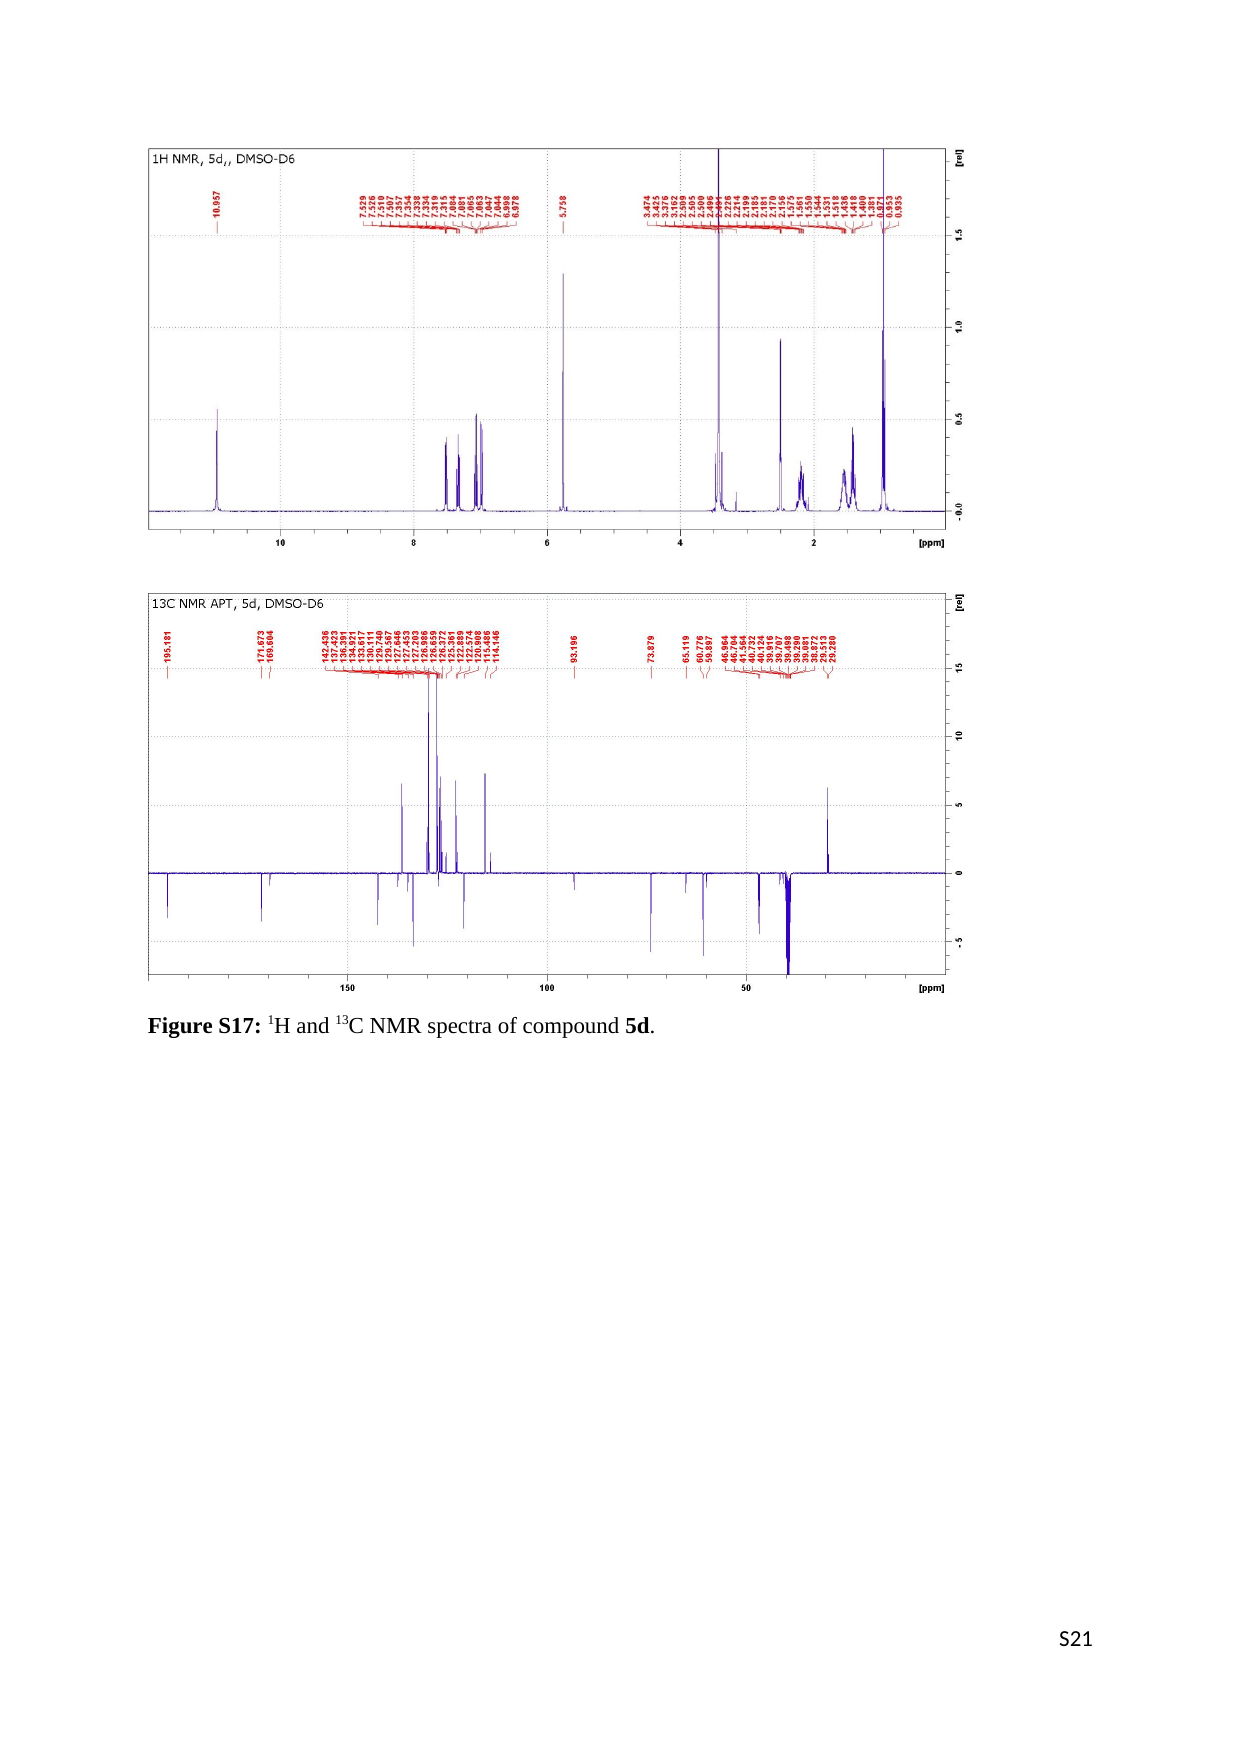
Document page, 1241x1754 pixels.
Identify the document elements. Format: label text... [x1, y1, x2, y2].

picture [147, 147, 966, 549]
picture [147, 592, 966, 994]
text Figure S17: 1H and 13C NMR spectra of compound 5d. [148, 1012, 1093, 1039]
